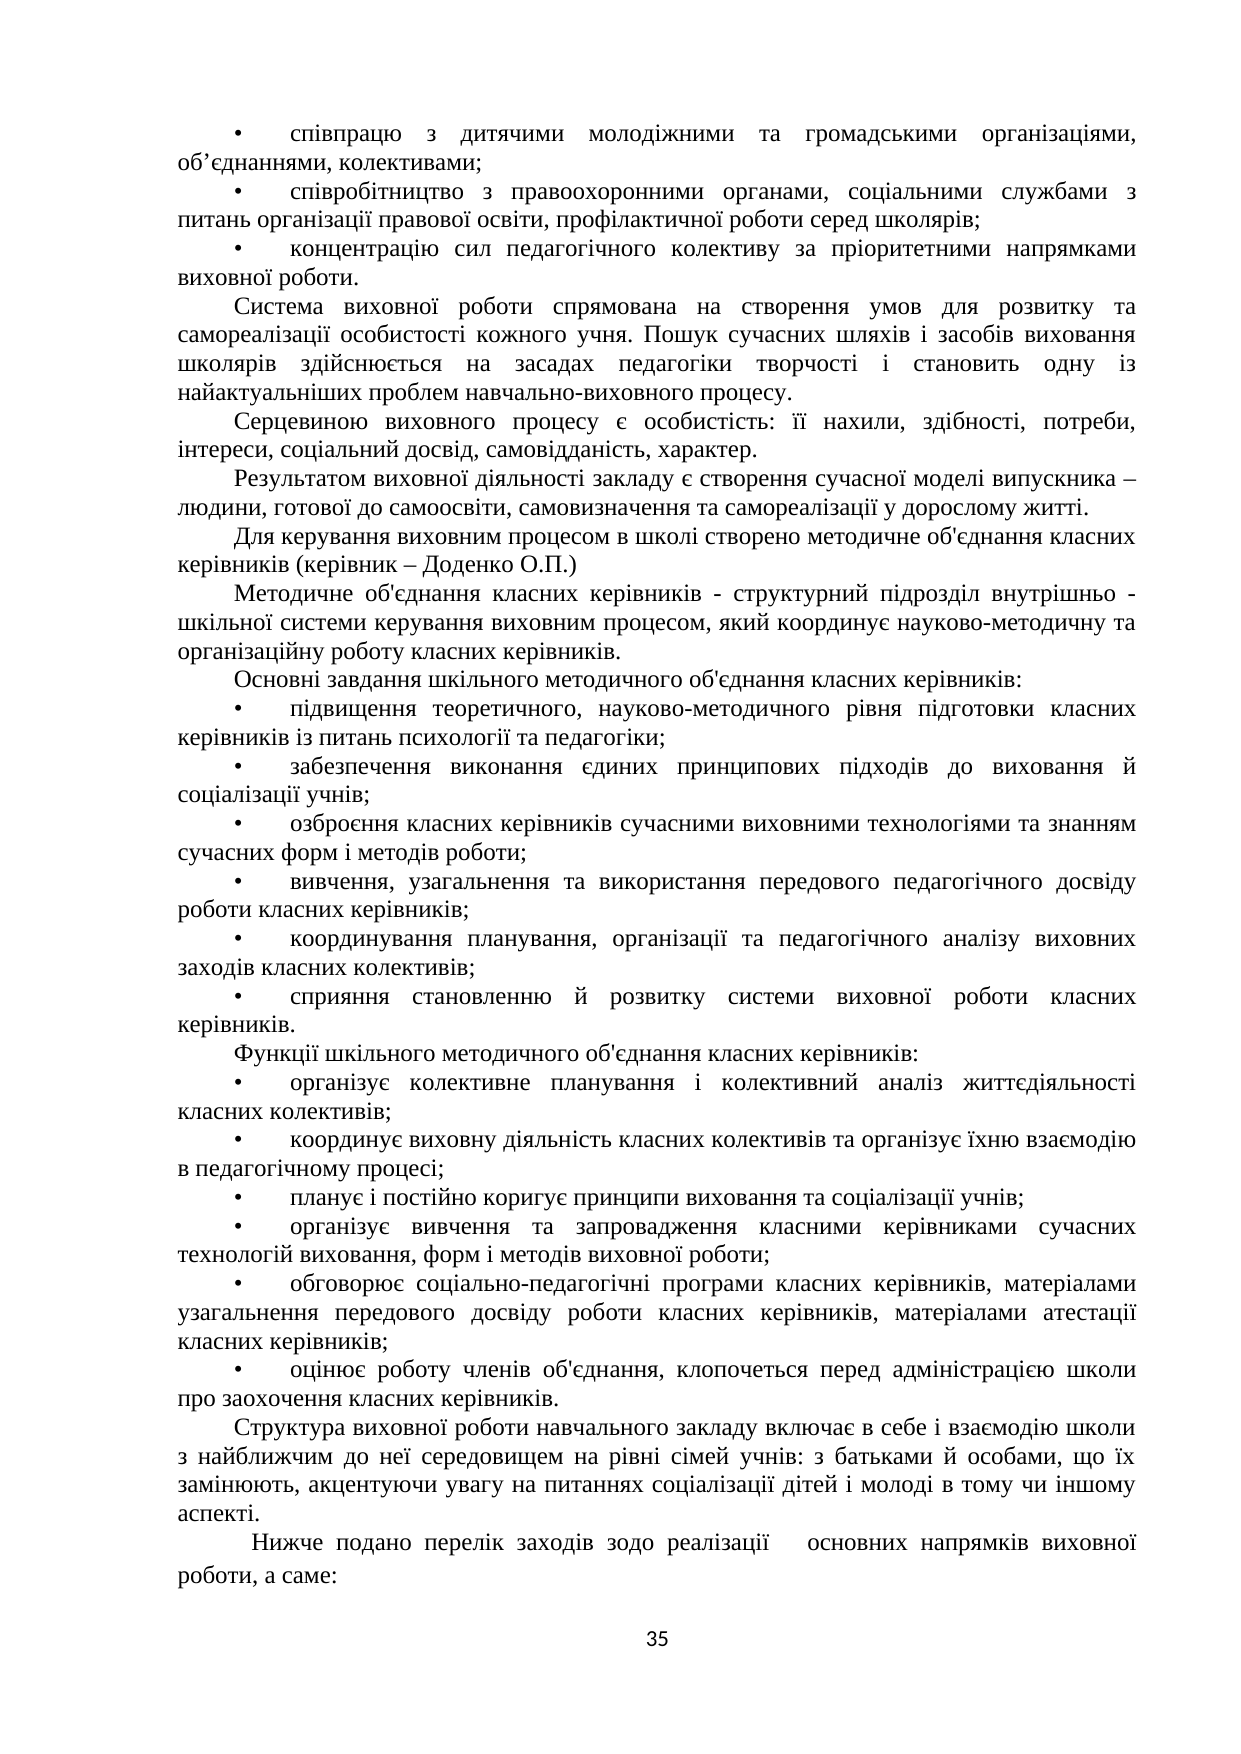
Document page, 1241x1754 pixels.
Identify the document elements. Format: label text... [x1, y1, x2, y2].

text • співробітництво з правоохоронними органами, соціальними службами з питань організації правової освіти, профілактичної роботи серед школярів; [177, 176, 1137, 233]
text Функції шкільного методичного об'єднання класних керівників: [177, 1038, 1137, 1067]
text Серцевиною виховного процесу є особистість: її нахили, здібності, потреби, інтереси, соціальний досвід, самовідданість, характер. [177, 406, 1137, 463]
text Результатом виховної діяльності закладу є створення сучасної моделі випускника – людини, готової до самоосвіти, самовизначення та самореалізації у дорослому житті. [177, 463, 1137, 521]
text • вивчення, узагальнення та використання передового педагогічного досвіду роботи класних керівників; [177, 866, 1137, 923]
text • підвищення теоретичного, науково-методичного рівня підготовки класних керівників із питань психології та педагогіки; [177, 693, 1137, 751]
text • співпрацю з дитячими молодіжними та громадськими організаціями, об’єднаннями, колективами; [177, 118, 1137, 176]
text • концентрацію сил педагогічного колективу за пріоритетними напрямками виховної роботи. [177, 233, 1137, 291]
text • сприяння становленню й розвитку системи виховної роботи класних керівників. [177, 981, 1137, 1038]
text • обговорює соціально-педагогічні програми класних керівників, матеріалами узагальнення передового досвіду роботи класних керівників, матеріалами атестації класних керівників; [177, 1268, 1137, 1354]
text • координує виховну діяльність класних колективів та організує їхню взаємодію в педагогічному процесі; [177, 1124, 1137, 1182]
text Нижче подано перелік заходів зодо реалізації основних напрямків виховної роботи, а саме: [177, 1527, 1137, 1589]
text Система виховної роботи спрямована на створення умов для розвитку та самореалізації особистості кожного учня. Пошук сучасних шляхів і засобів виховання школярів здійснюється на засадах педагогіки творчості і становить одну із найактуальніших проблем навчально-виховного процесу. [177, 291, 1137, 406]
text • організує колективне планування і колективний аналіз життєдіяльності класних колективів; [177, 1067, 1137, 1124]
text Для керування виховним процесом в школі створено методичне об'єднання класних керівників (керівник – Доденко О.П.) [177, 521, 1137, 578]
text Структура виховної роботи навчального закладу включає в себе і взаємодію школи з найближчим до неї середовищем на рівні сімей учнів: з батьками й особами, що їх замінюють, акцентуючи увагу на питаннях соціалізації дітей і молоді в тому чи іншому аспекті. [177, 1412, 1137, 1527]
text • планує і постійно коригує принципи виховання та соціалізації учнів; [177, 1182, 1137, 1211]
text Методичне об'єднання класних керівників - структурний підрозділ внутрішньо -шкільної системи керування виховним процесом, який координує науково-методичну та організаційну роботу класних керівників. [177, 578, 1137, 664]
text • озброєння класних керівників сучасними виховними технологіями та знанням сучасних форм і методів роботи; [177, 808, 1137, 866]
text Основні завдання шкільного методичного об'єднання класних керівників: [177, 664, 1137, 693]
text • забезпечення виконання єдиних принципових підходів до виховання й соціалізації учнів; [177, 751, 1137, 808]
text • координування планування, організації та педагогічного аналізу виховних заходів класних колективів; [177, 923, 1137, 981]
text • оцінює роботу членів об'єднання, клопочеться перед адміністрацією школи про заохочення класних керівників. [177, 1354, 1137, 1412]
text • організує вивчення та запровадження класними керівниками сучасних технологій виховання, форм і методів виховної роботи; [177, 1211, 1137, 1268]
